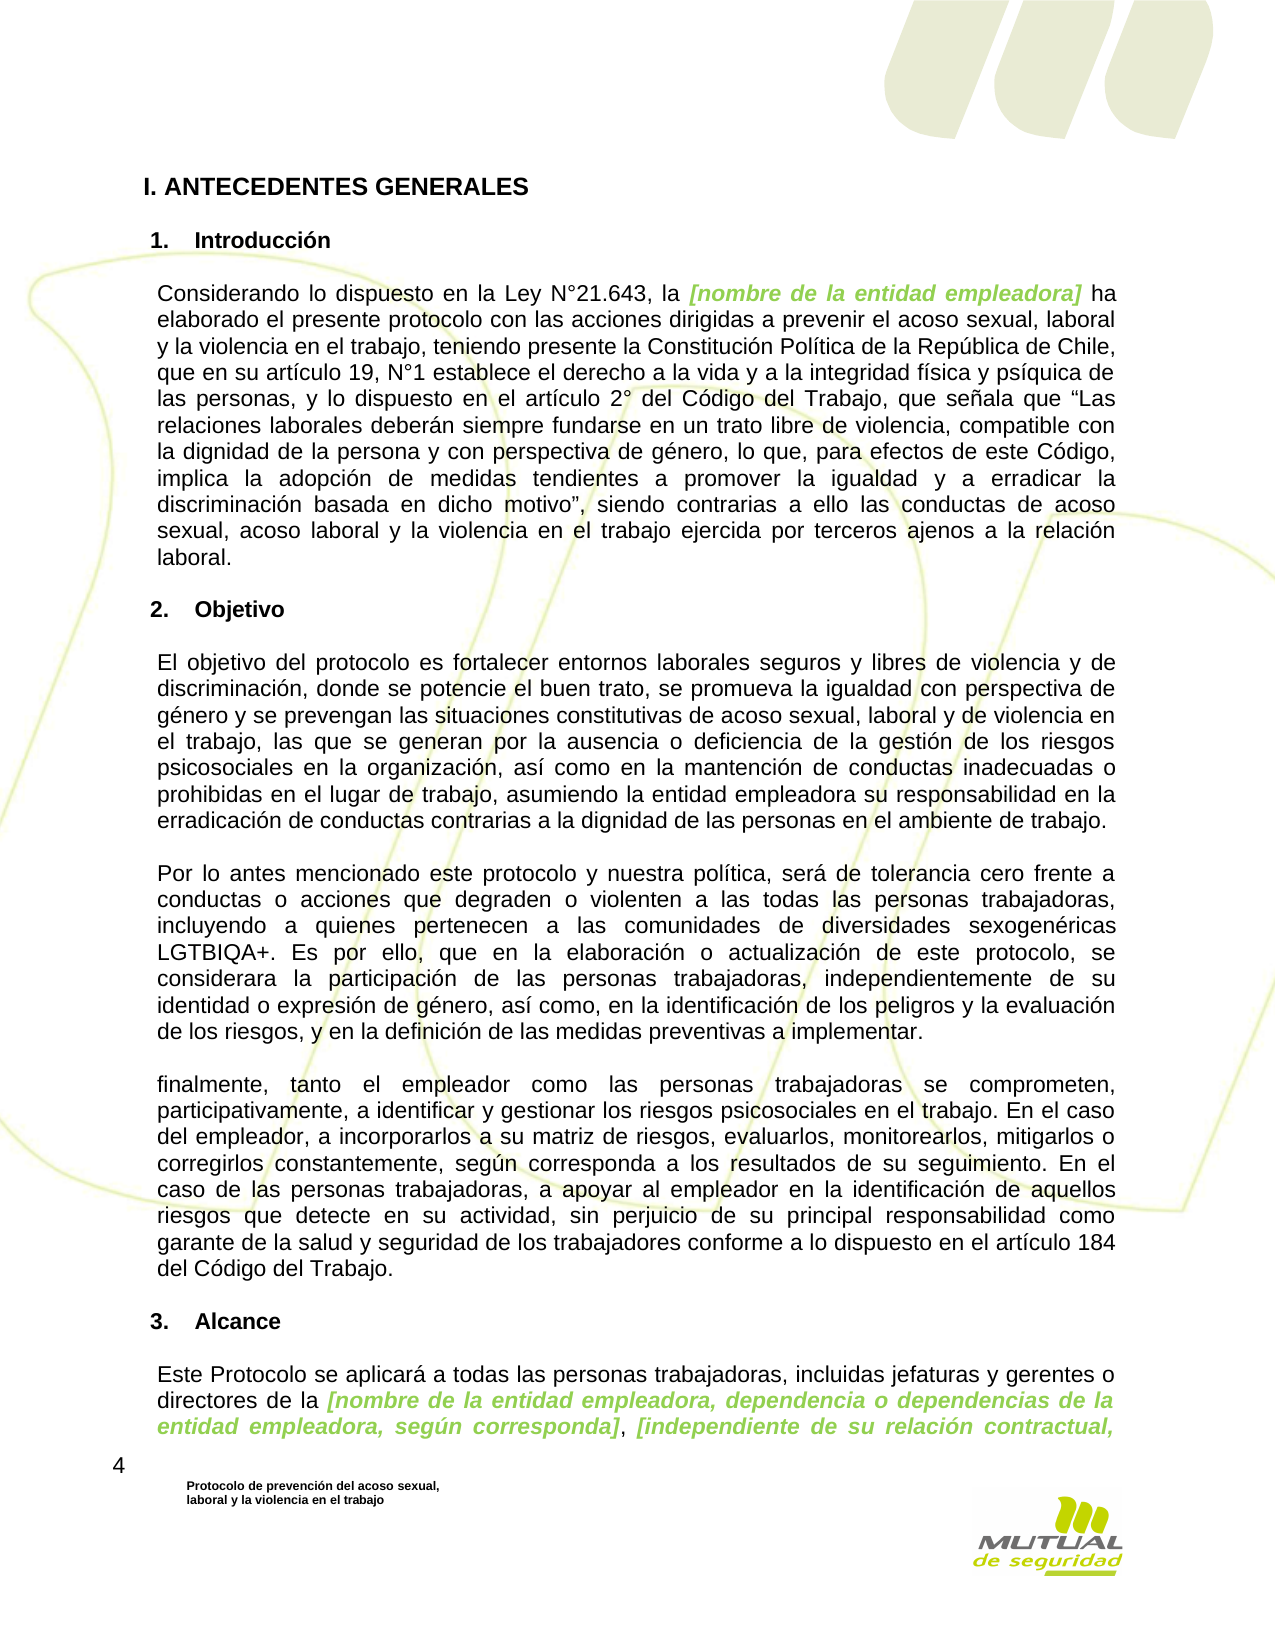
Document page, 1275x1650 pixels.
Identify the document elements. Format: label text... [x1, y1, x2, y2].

picture [972, 1487, 1123, 1576]
subtitle ANTECEDENTES GENERALES [143, 172, 1185, 201]
text Considerando lo dispuesto en la Ley N°21.643, la [nombre de la entidad empleadora] ha elaborado el presente protocolo con las acciones dirigidas a prevenir el acoso sexual, laboral y la violencia en el trabajo, teniendo presente la Constitución Política de la República de Chile, que en su artículo 19, N°1 establece el derecho a la vida y a la integridad física y psíquica de las personas, y lo dispuesto en el artículo 2° del Código del Trabajo, que señala que “Las relaciones laborales deberán siempre fundarse en un trato libre de violencia, compatible con la dignidad de la persona y con perspectiva de género, lo que, para efectos de este Código, implica la adopción de medidas tendientes a promover la igualdad y a erradicar la discriminación basada en dicho motivo”, siendo contrarias a ello las conductas de acoso sexual, acoso laboral y la violencia en el trabajo ejercida por terceros ajenos a la relación laboral. [157, 280, 1117, 570]
text Por lo antes mencionado este protocolo y nuestra política, será de tolerancia cero frente a conductas o acciones que degraden o violenten a las todas las personas trabajadoras, incluyendo a quienes pertenecen a las comunidades de diversidades sexogenéricas LGTBIQA+. Es por ello, que en la elaboración o actualización de este protocolo, se considerara la participación de las personas trabajadoras, independientemente de su identidad o expresión de género, así como, en la identificación de los peligros y la evaluación de los riesgos, y en la definición de las medidas preventivas a implementar. [157, 860, 1117, 1044]
picture [0, 184, 1275, 1414]
text El objetivo del protocolo es fortalecer entornos laborales seguros y libres de violencia y de discriminación, donde se potencie el buen trato, se promueva la igualdad con perspectiva de género y se prevengan las situaciones constitutivas de acoso sexual, laboral y de violencia en el trabajo, las que se generan por la ausencia o deficiencia de la gestión de los riesgos psicosociales en la organización, así como en la mantención de conductas inadecuadas o prohibidas en el lugar de trabajo, asumiendo la entidad empleadora su responsabilidad en la erradicación de conductas contrarias a la dignidad de las personas en el ambiente de trabajo. [157, 649, 1117, 833]
text finalmente, tanto el empleador como las personas trabajadoras se comprometen, participativamente, a identificar y gestionar los riesgos psicosociales en el trabajo. En el caso del empleador, a incorporarlos a su matriz de riesgos, evaluarlos, monitorearlos, mitigarlos o corregirlos constantemente, según corresponda a los resultados de su seguimiento. En el caso de las personas trabajadoras, a apoyar al empleador en la identificación de aquellos riesgos que detecte en su actividad, sin perjuicio de su principal responsabilidad como garante de la salud y seguridad de los trabajadores conforme a lo dispuesto en el artículo 184 del Código del Trabajo. [157, 1071, 1117, 1281]
subtitle Alcance [150, 1308, 1117, 1334]
subtitle Introducción [150, 227, 1185, 254]
subtitle Objetivo [150, 596, 1185, 623]
